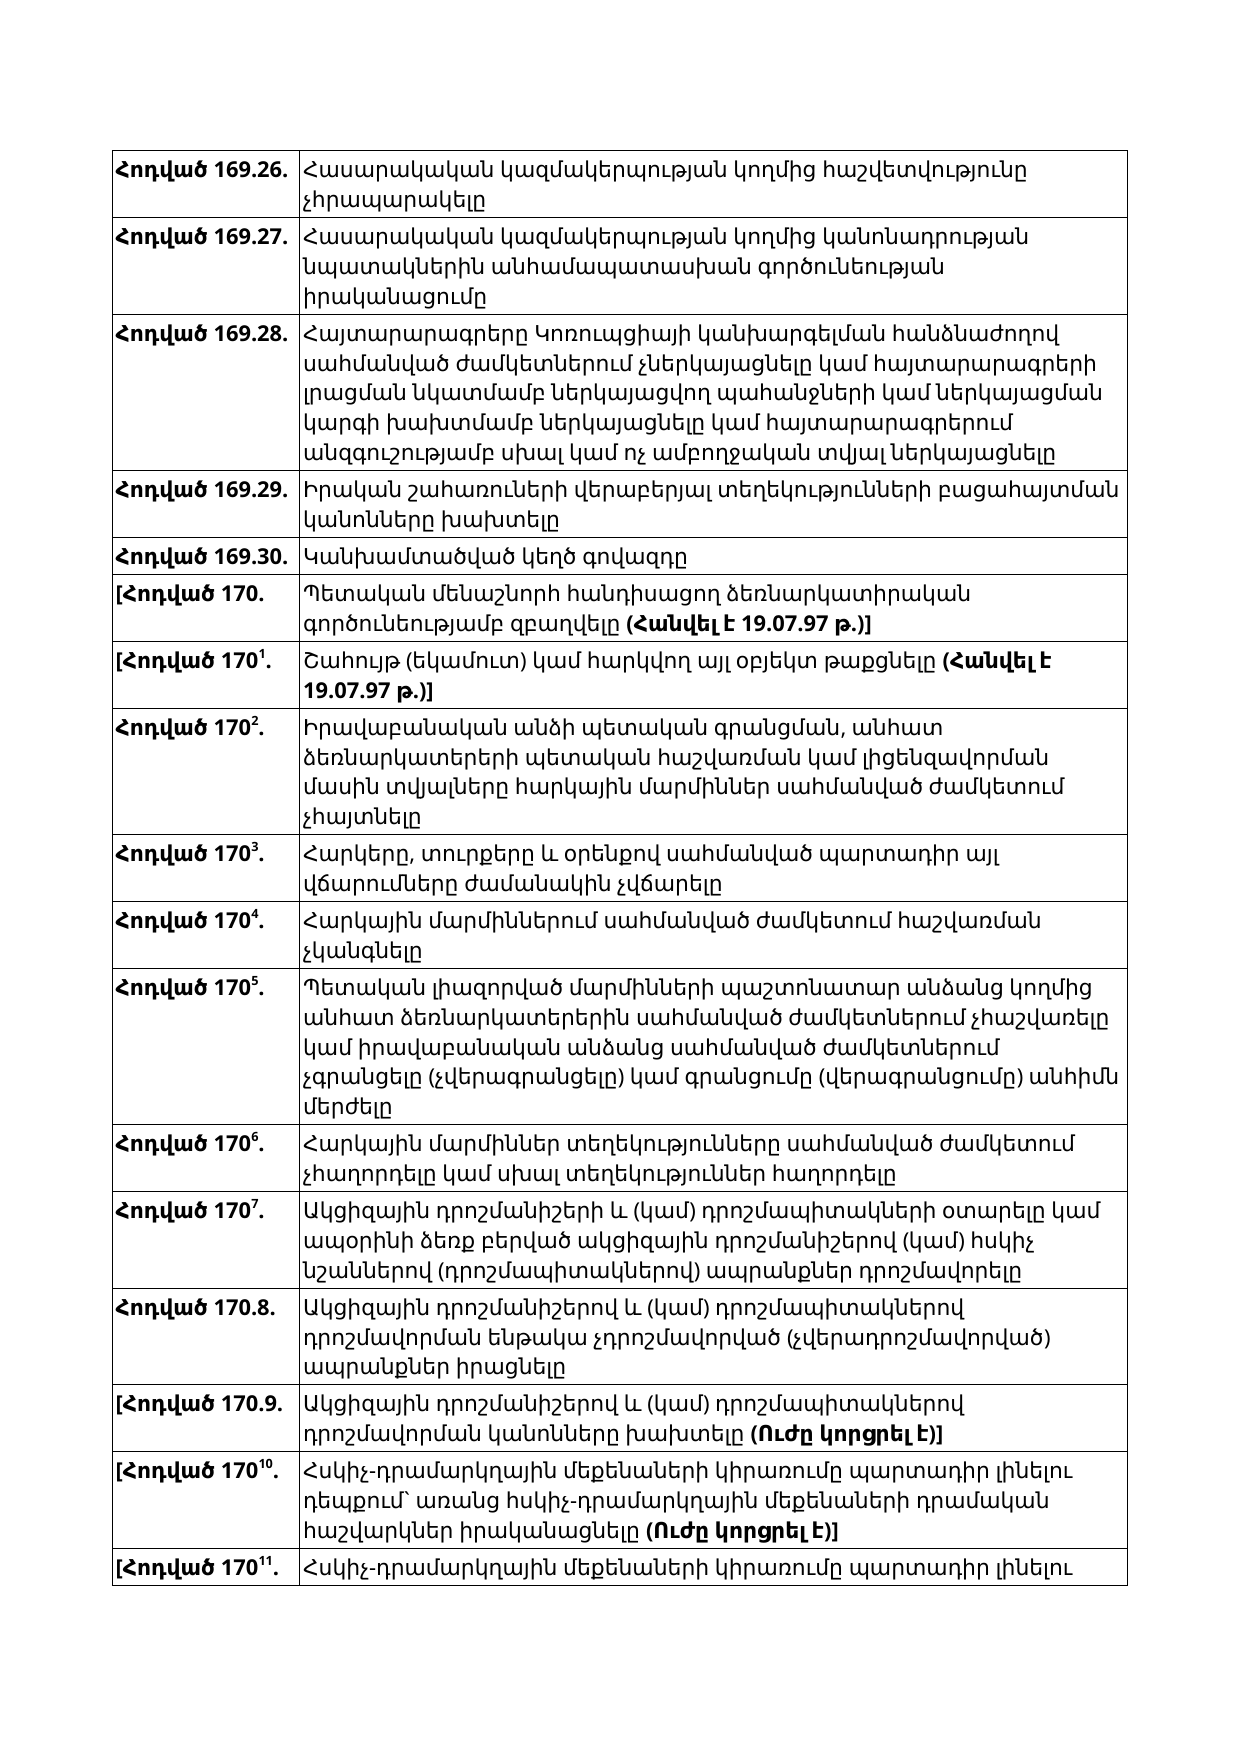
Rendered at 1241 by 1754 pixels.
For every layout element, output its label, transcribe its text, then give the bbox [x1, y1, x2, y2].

table_cell [Հոդված 17011. [113, 1549, 299, 1585]
table_cell Հոդված 170.8. [113, 1289, 299, 1384]
table_cell Հոդված 169.29. [113, 471, 299, 537]
table_cell Հոդված 1705. [113, 969, 299, 1124]
table_cell Ակցիզային դրոշմանիշերով և (կամ) դրոշմապիտակներով դրոշմավորման ենթակա չդրոշմավորված (չվերադրոշմավորված) ապրանքներ իրացնելը [300, 1289, 1127, 1384]
table_cell Հարկային մարմիններ տեղեկությունները սահմանված ժամկետում չհաղորդելը կամ սխալ տեղեկություններ հաղորդելը [300, 1125, 1127, 1191]
table_cell Հոդված 169.26. [113, 151, 299, 217]
table_cell Հսկիչ-դրամարկղային մեքենաների կիրառումը պարտադիր լինելու դեպքում` առանց հսկիչ-դրամարկղային մեքենաների դրամական հաշվարկներ իրականացնելը (Ուժը կորցրել է)] [300, 1452, 1127, 1548]
table_cell Շահույթ (եկամուտ) կամ հարկվող այլ օբյեկտ թաքցնելը (Հանվել է 19.07.97 թ.)] [300, 642, 1127, 707]
table_cell Պետական մենաշնորհ հանդիսացող ձեռնարկատիրական գործունեությամբ զբաղվելը (Հանվել է 19.07.97 թ.)] [300, 575, 1127, 641]
table_cell Հոդված 1706. [113, 1125, 299, 1191]
table_cell Հոդված 1703. [113, 835, 299, 901]
table_cell Հարկային մարմիններում սահմանված ժամկետում հաշվառման չկանգնելը [300, 902, 1127, 968]
table_cell Հասարակական կազմակերպության կողմից հաշվետվությունը չհրապարակելը [300, 151, 1127, 217]
table_cell Հարկերը, տուրքերը և օրենքով սահմանված պարտադիր այլ վճարումները ժամանակին չվճարելը [300, 835, 1127, 901]
table_cell Իրական շահառուների վերաբերյալ տեղեկությունների բացահայտման կանոնները խախտելը [300, 471, 1127, 537]
table_cell Հոդված 169.28. [113, 315, 299, 470]
table_cell Հոդված 169.27. [113, 218, 299, 313]
table_cell Ակցիզային դրոշմանիշերով և (կամ) դրոշմապիտակներով դրոշմավորման կանոնները խախտելը (Ուժը կորցրել է)] [300, 1385, 1127, 1451]
table_cell Իրավաբանական անձի պետական գրանցման, անհատ ձեռնարկատերերի պետական հաշվառման կամ լիցենզավորման մասին տվյալները հարկային մարմիններ սահմանված ժամկետում չհայտնելը [300, 709, 1127, 834]
table_cell Հասարակական կազմակերպության կողմից կանոնադրության նպատակներին անհամապատասխան գործունեության իրականացումը [300, 218, 1127, 313]
table_cell Հոդված 1702. [113, 709, 299, 834]
table_cell [Հոդված 17010. [113, 1452, 299, 1548]
table_cell Հոդված 1704. [113, 902, 299, 968]
table_cell Կանխամտածված կեղծ գովազդը [300, 538, 1127, 574]
table_cell Հոդված 1707. [113, 1192, 299, 1287]
table_cell [Հոդված 170.9. [113, 1385, 299, 1451]
table_cell Պետական լիազորված մարմինների պաշտոնատար անձանց կողմից անհատ ձեռնարկատերերին սահմանված ժամկետներում չհաշվառելը կամ իրավաբանական անձանց սահմանված ժամկետներում չգրանցելը (չվերագրանցելը) կամ գրանցումը (վերագրանցումը) անհիմն մերժելը [300, 969, 1127, 1124]
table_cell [300, 1549, 1127, 1585]
table_cell Ակցիզային դրոշմանիշերի և (կամ) դրոշմապիտակների օտարելը կամ ապօրինի ձեռք բերված ակցիզային դրոշմանիշերով (կամ) հսկիչ նշաններով (դրոշմապիտակներով) ապրանքներ դրոշմավորելը [300, 1192, 1127, 1287]
table_cell Հոդված 169.30. [113, 538, 299, 574]
table_cell [Հոդված 1701. [113, 642, 299, 707]
table_cell Հայտարարագրերը Կոռուպցիայի կանխարգելման հանձնաժողով սահմանված ժամկետներում չներկայացնելը կամ հայտարարագրերի լրացման նկատմամբ ներկայացվող պահանջների կամ ներկայացման կարգի խախտմամբ ներկայացնելը կամ հայտարարագրերում անզգուշությամբ սխալ կամ ոչ ամբողջական տվյալ ներկայացնելը [300, 315, 1127, 470]
table_cell [Հոդված 170. [113, 575, 299, 641]
